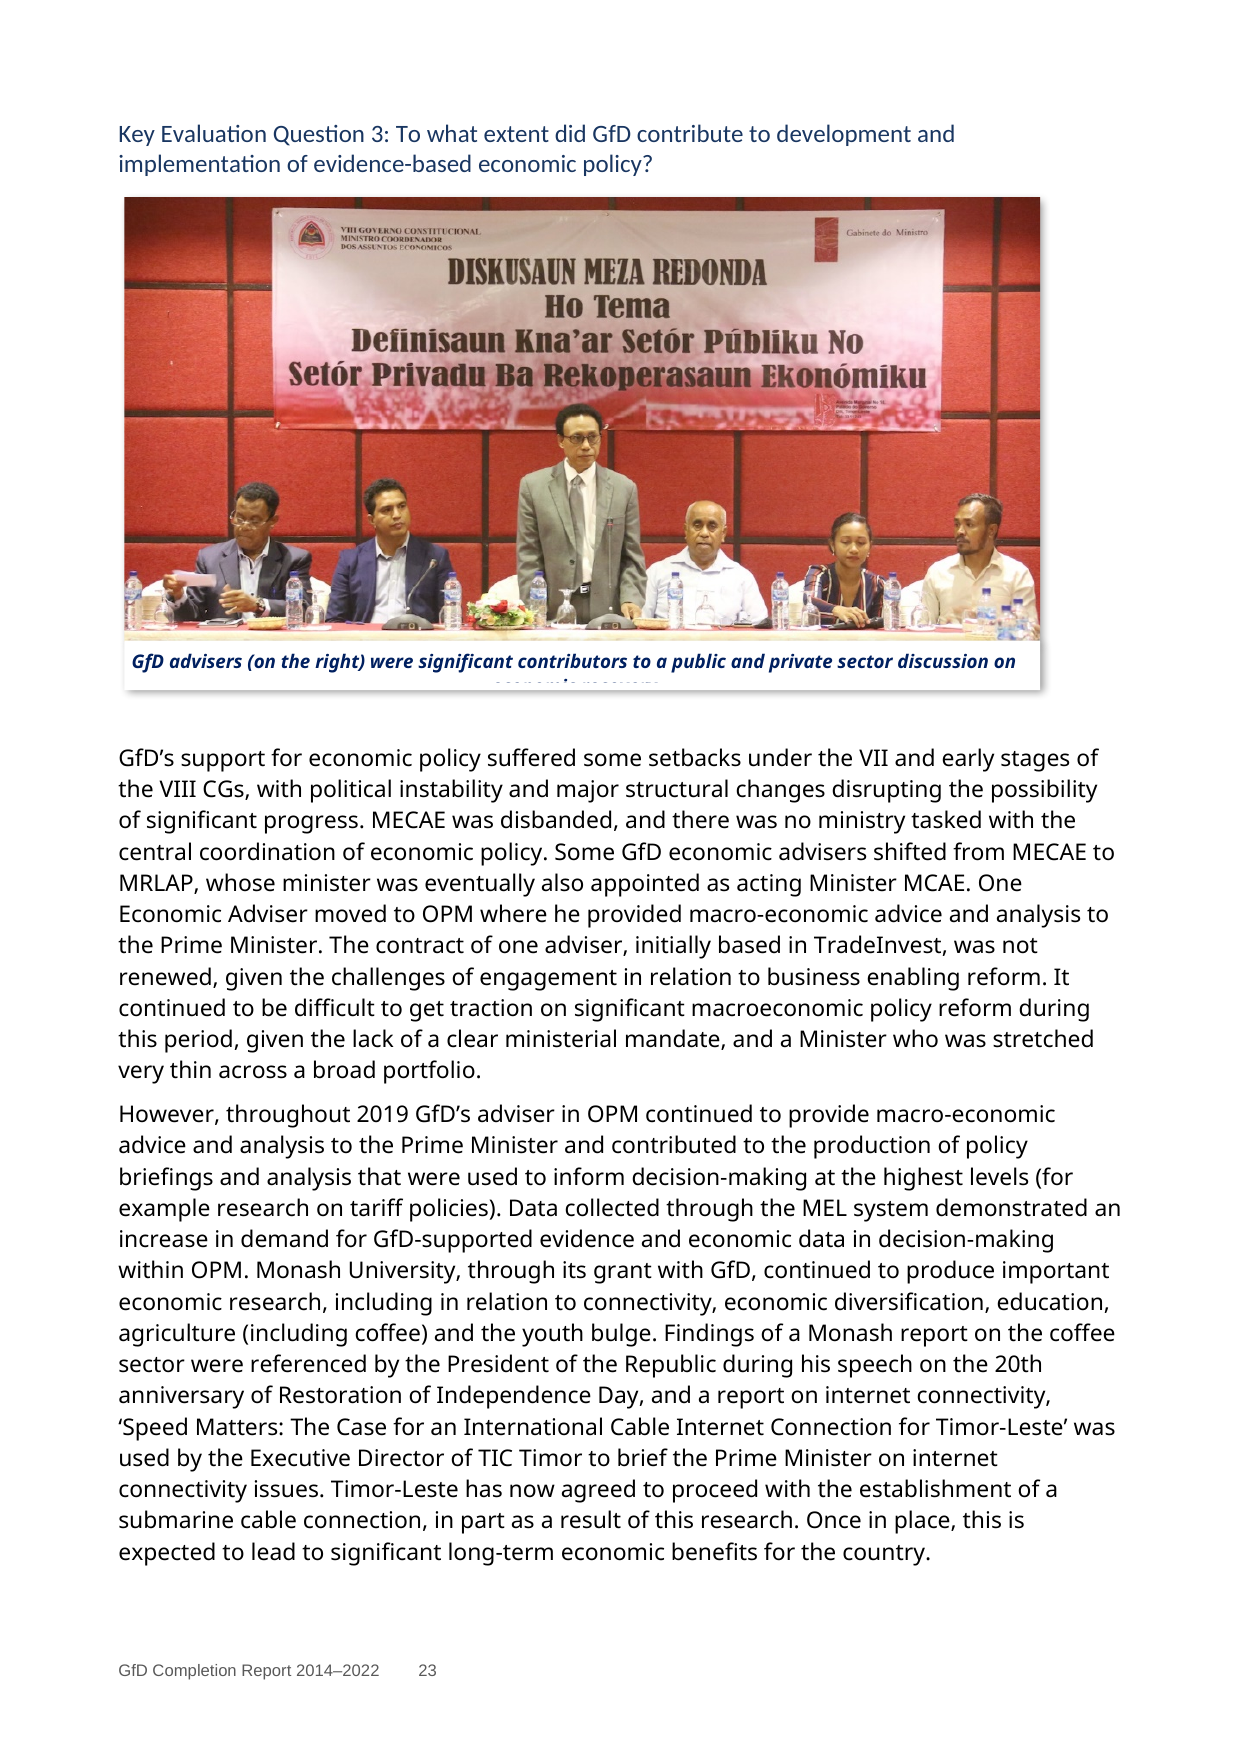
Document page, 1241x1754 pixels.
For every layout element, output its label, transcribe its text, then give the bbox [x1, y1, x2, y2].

subtitle Key Evaluation Question 3: To what extent did GfD contribute to development and implementation of evidence-based economic policy? [118, 118, 1122, 179]
text However, throughout 2019 GfD’s adviser in OPM continued to provide macro-economic advice and analysis to the Prime Minister and contributed to the production of policy briefings and analysis that were used to inform decision-making at the highest levels (for example research on tariff policies). Data collected through the MEL system demonstrated an increase in demand for GfD-supported evidence and economic data in decision-making within OPM. Monash University, through its grant with GfD, continued to produce important economic research, including in relation to connectivity, economic diversification, education, agriculture (including coffee) and the youth bulge. Findings of a Monash report on the coffee sector were referenced by the President of the Republic during his speech on the 20th anniversary of Restoration of Independence Day, and a report on internet connectivity, ‘Speed Matters: The Case for an International Cable Internet Connection for Timor-Leste’ was used by the Executive Director of TIC Timor to brief the Prime Minister on internet connectivity issues. Timor-Leste has now agreed to proceed with the establishment of a submarine cable connection, in part as a result of this research. Once in place, this is expected to lead to significant long-term economic benefits for the country. [118, 1098, 1122, 1567]
picture [124, 197, 1040, 640]
text GfD’s support for economic policy suffered some setbacks under the VII and early stages of the VIII CGs, with political instability and major structural changes disrupting the possibility of significant progress. MECAE was disbanded, and there was no ministry tasked with the central coordination of economic policy. Some GfD economic advisers shifted from MECAE to MRLAP, whose minister was eventually also appointed as acting Minister MCAE. One Economic Adviser moved to OPM where he provided macro-economic advice and analysis to the Prime Minister. The contract of one adviser, initially based in TradeInvest, was not renewed, given the challenges of engagement in relation to business enabling reform. It continued to be difficult to get traction on significant macroeconomic policy reform during this period, given the lack of a clear ministerial mandate, and a Minister who was stretched very thin across a broad portfolio. [118, 742, 1122, 1086]
